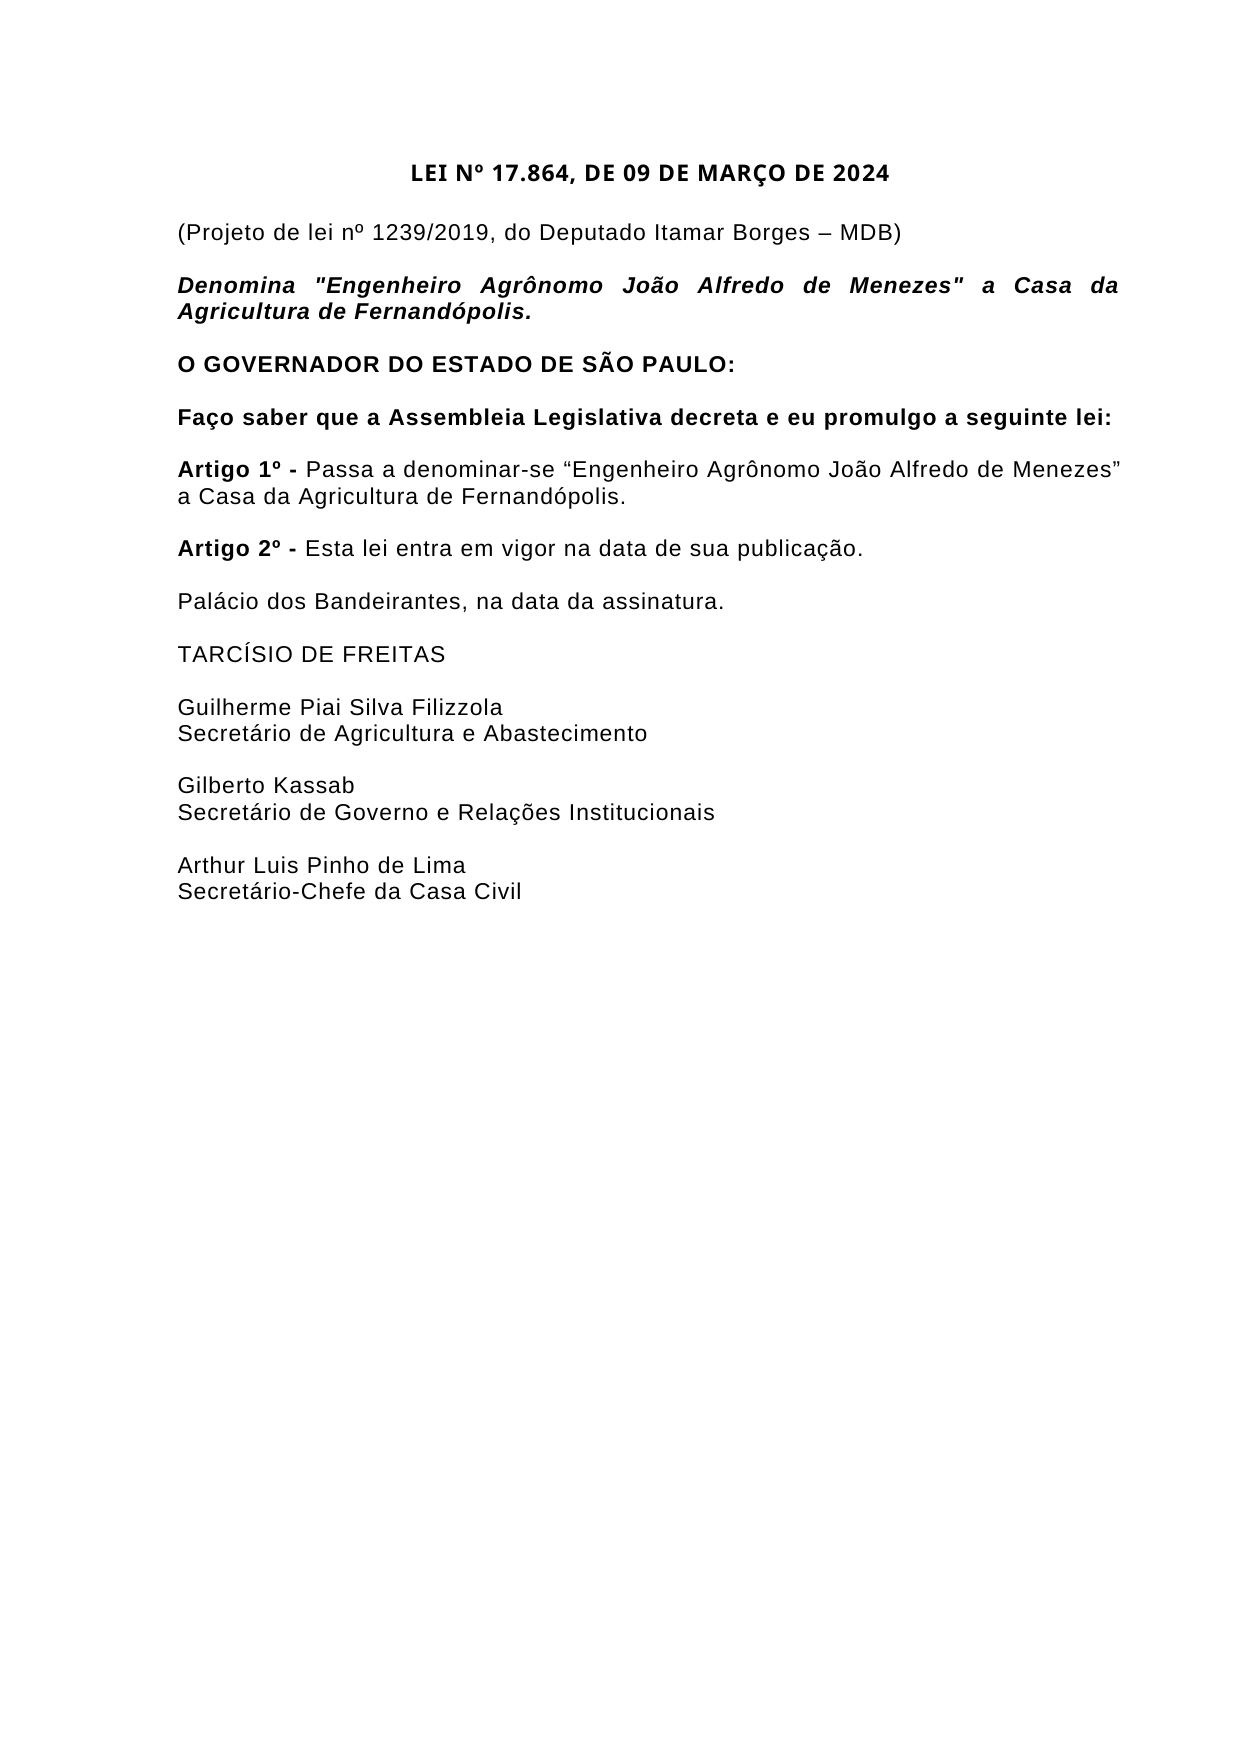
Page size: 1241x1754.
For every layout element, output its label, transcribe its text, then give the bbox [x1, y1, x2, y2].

text Artigo 1º - Passa a denominar-se “Engenheiro Agrônomo João Alfredo de Menezes” a Casa da Agricultura de Fernandópolis. [177, 456, 1122, 509]
text O GOVERNADOR DO ESTADO DE SÃO PAULO: [177, 351, 1122, 377]
text Secretário-Chefe da Casa Civil [177, 878, 1122, 904]
text Gilberto Kassab [177, 772, 1122, 799]
text TARCÍSIO DE FREITAS [177, 641, 1122, 667]
text Palácio dos Bandeirantes, na data da assinatura. [177, 588, 1122, 614]
text Faço saber que a Assembleia Legislativa decreta e eu promulgo a seguinte lei: [177, 403, 1122, 430]
text Guilherme Piai Silva Filizzola [177, 693, 1122, 720]
text Denomina "Engenheiro Agrônomo João Alfredo de Menezes" a Casa da Agricultura de Fernandópolis. [177, 272, 1122, 324]
text Arthur Luis Pinho de Lima [177, 852, 1122, 878]
text Artigo 2º - Esta lei entra em vigor na data de sua publicação. [177, 535, 1122, 562]
text (Projeto de lei nº 1239/2019, do Deputado Itamar Borges – MDB) [177, 219, 1122, 245]
text LEI Nº 17.864, DE 09 DE MARÇO DE 2024 [177, 157, 1122, 188]
text Secretário de Agricultura e Abastecimento [177, 720, 1122, 746]
text Secretário de Governo e Relações Institucionais [177, 799, 1122, 825]
